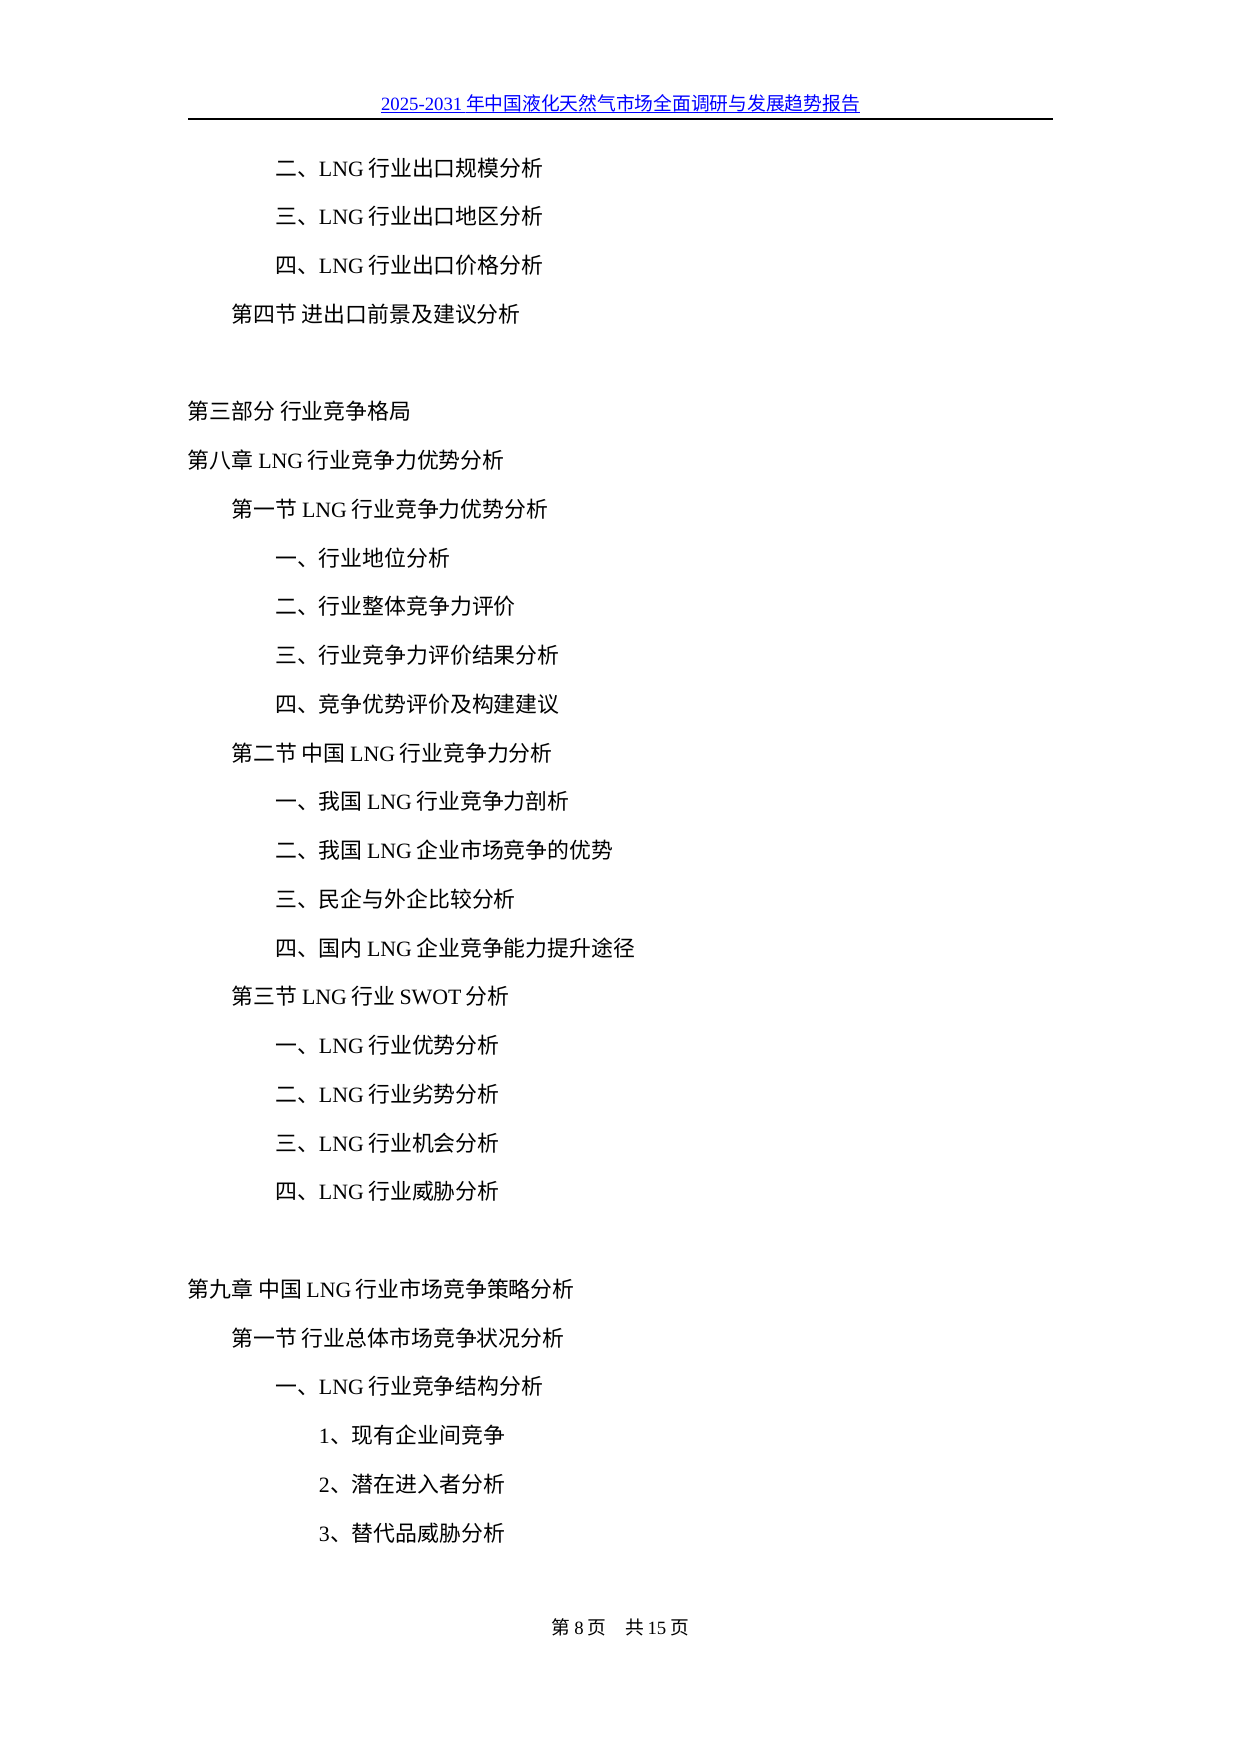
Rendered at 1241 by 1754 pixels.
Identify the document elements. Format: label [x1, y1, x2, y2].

text [187, 150, 1053, 1548]
